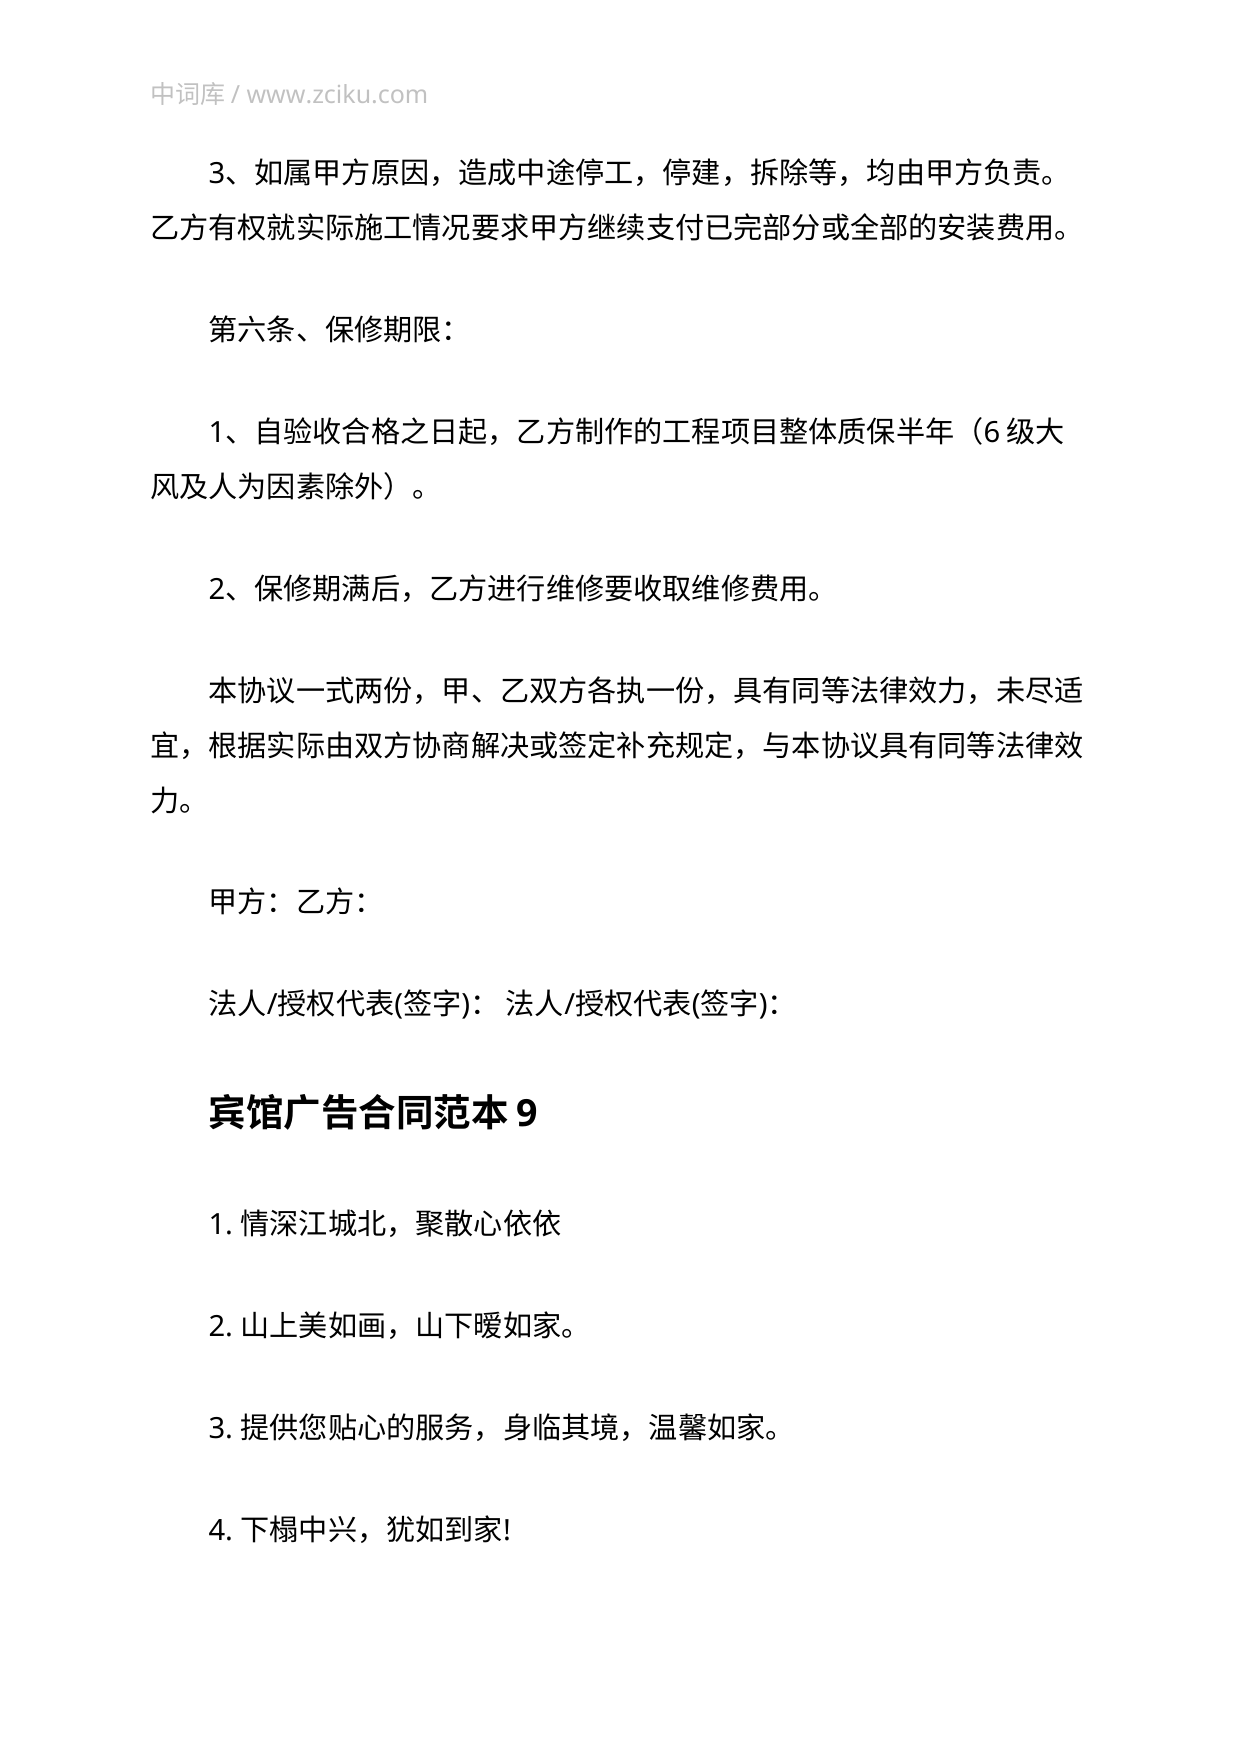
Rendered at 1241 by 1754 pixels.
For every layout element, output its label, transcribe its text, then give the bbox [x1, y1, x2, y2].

text 本协议一式两份，甲、乙双方各执一份，具有同等法律效力，未尽适宜，根据实际由双方协商解决或签定补充规定，与本协议具有同等法律效力。 [150, 667, 1090, 819]
text 宾馆广告合同范本9 [150, 1083, 1090, 1137]
text 1、自验收合格之日起，乙方制作的工程项目整体质保半年（6级大风及人为因素除外）。 [150, 408, 1090, 506]
text 3. 提供您贴心的服务，身临其境，温馨如家。 [150, 1404, 1090, 1447]
text 3、如属甲方原因，造成中途停工，停建，拆除等，均由甲方负责。乙方有权就实际施工情况要求甲方继续支付已完部分或全部的安装费用。 [150, 150, 1090, 247]
text 第六条、保修期限： [150, 307, 1090, 349]
text 2. 山上美如画，山下暧如家。 [150, 1302, 1090, 1344]
text 1. 情深江城北，聚散心依依 [150, 1200, 1090, 1243]
text 甲方：乙方： [150, 879, 1090, 921]
text 2、保修期满后，乙方进行维修要收取维修费用。 [150, 565, 1090, 608]
text 法人/授权代表(签字)： 法人/授权代表(签字)： [150, 981, 1090, 1023]
text 4. 下榻中兴，犹如到家! [150, 1506, 1090, 1548]
